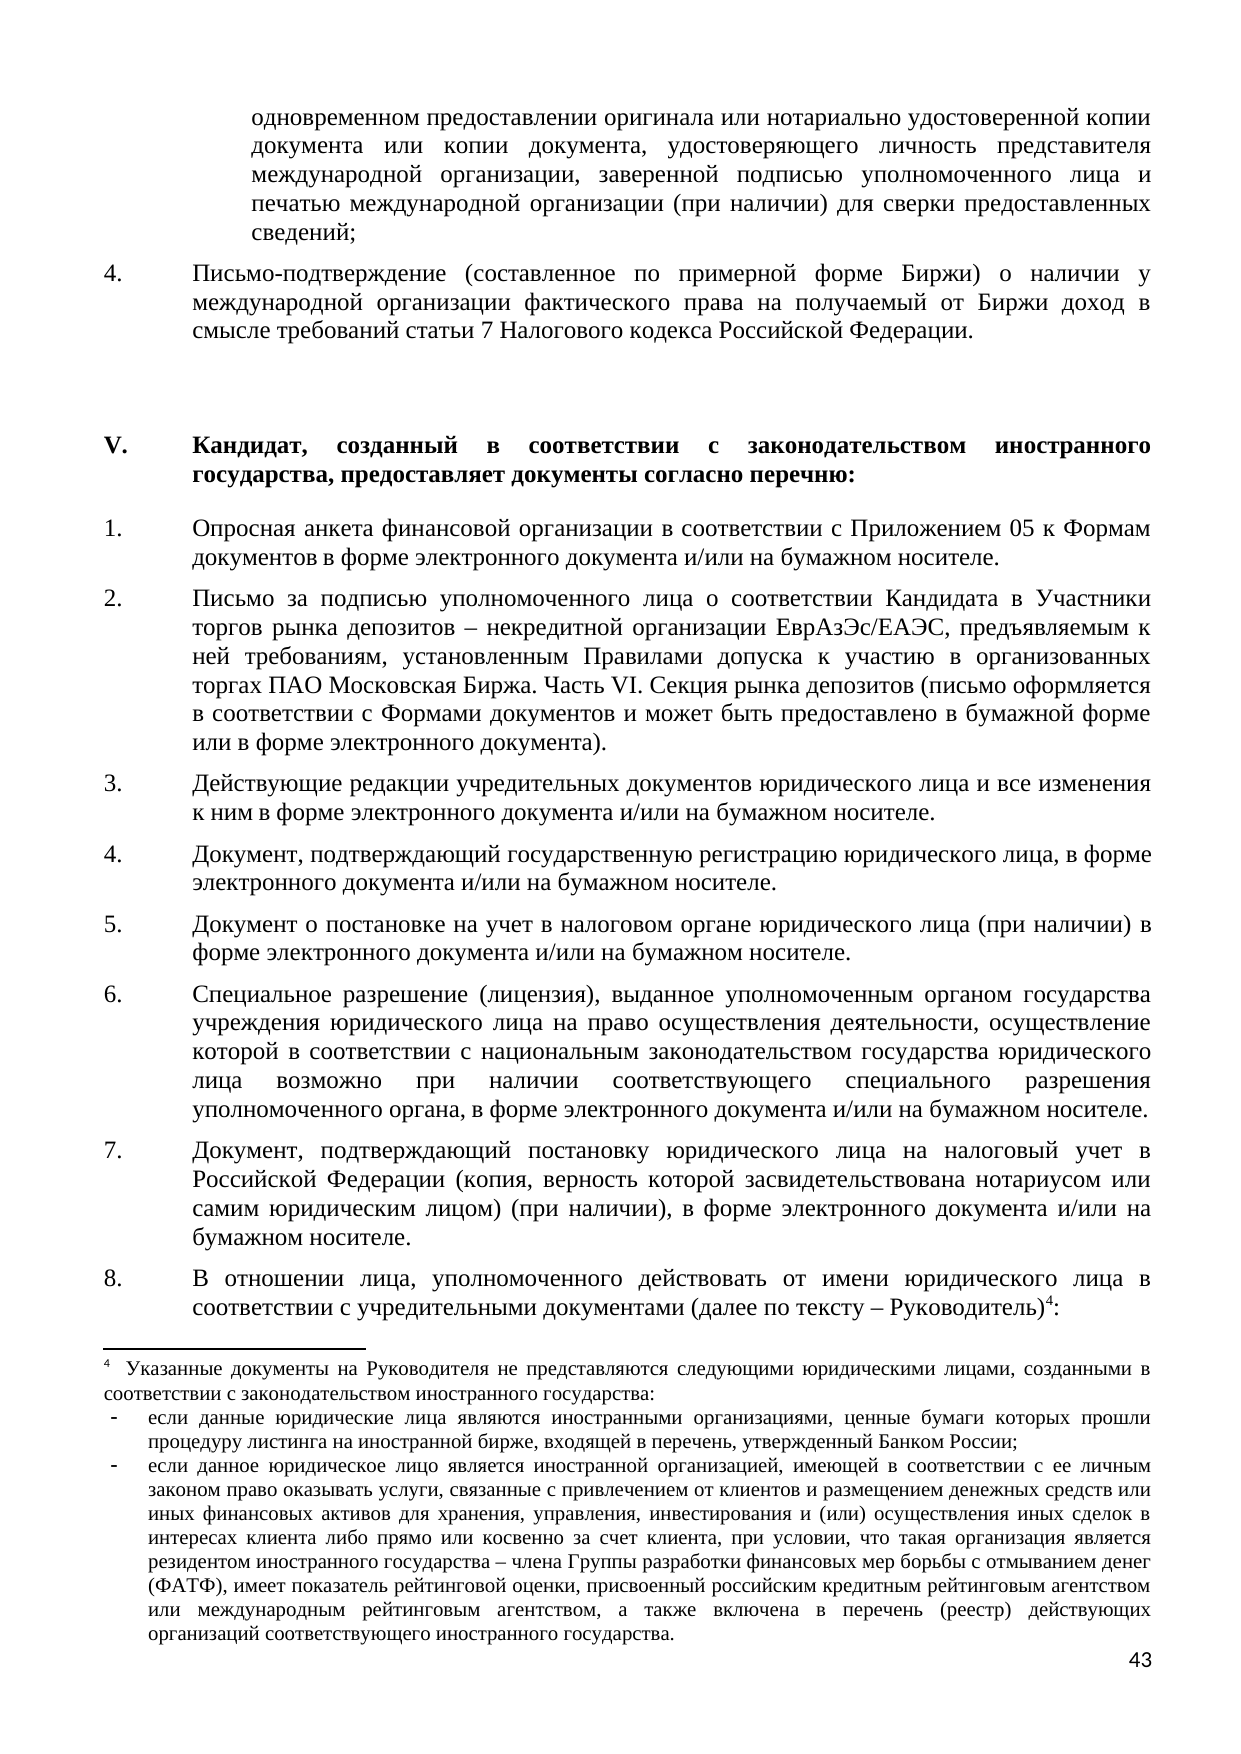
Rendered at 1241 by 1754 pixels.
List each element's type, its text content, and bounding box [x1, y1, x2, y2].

list Кандидат, созданный в соответствии с законодательством иностранного государства, предоставляет документы согласно перечню: [103, 431, 1152, 488]
list Документ, подтверждающий государственную регистрацию юридического лица, в форме электронного документа и/или на бумажном носителе. [103, 839, 1152, 896]
list Действующие редакции учредительных документов юридического лица и все изменения к ним в форме электронного документа и/или на бумажном носителе. [103, 768, 1152, 826]
list Письмо за подписью уполномоченного лица о соответствии Кандидата в Участники торгов рынка депозитов – некредитной организации ЕврАзЭс/ЕАЭС, предъявляемым к ней требованиям, установленным Правилами допуска к участию в организованных торгах ПАО Московская Биржа. Часть VI. Секция рынка депозитов (письмо оформляется в соответствии с Формами документов и может быть предоставлено в бумажной форме или в форме электронного документа). [103, 583, 1152, 756]
list Документ о постановке на учет в налоговом органе юридического лица (при наличии) в форме электронного документа и/или на бумажном носителе. [103, 909, 1152, 966]
list Документ, подтверждающий постановку юридического лица на налоговый учет в Российской Федерации (копия, верность которой засвидетельствована нотариусом или самим юридическим лицом) (при наличии), в форме электронного документа и/или на бумажном носителе. [103, 1135, 1152, 1251]
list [192, 102, 1152, 246]
list В отношении лица, уполномоченного действовать от имени юридического лица в соответствии с учредительными документами (далее по тексту – Руководитель): [103, 1263, 1152, 1321]
list Специальное разрешение (лицензия), выданное уполномоченным органом государства учреждения юридического лица на право осуществления деятельности, осуществление которой в соответствии с национальным законодательством государства юридического лица возможно при наличии соответствующего специального разрешения уполномоченного органа, в форме электронного документа и/или на бумажном носителе. [103, 979, 1152, 1123]
list Письмо-подтверждение (составленное по примерной форме Биржи) о наличии у международной организации фактического права на получаемый от Биржи доход в смысле требований статьи 7 Налогового кодекса Российской Федерации. [103, 258, 1152, 344]
list Опросная анкета финансовой организации в соответствии с Приложением 05 к Формам документов в форме электронного документа и/или на бумажном носителе. [103, 513, 1152, 571]
